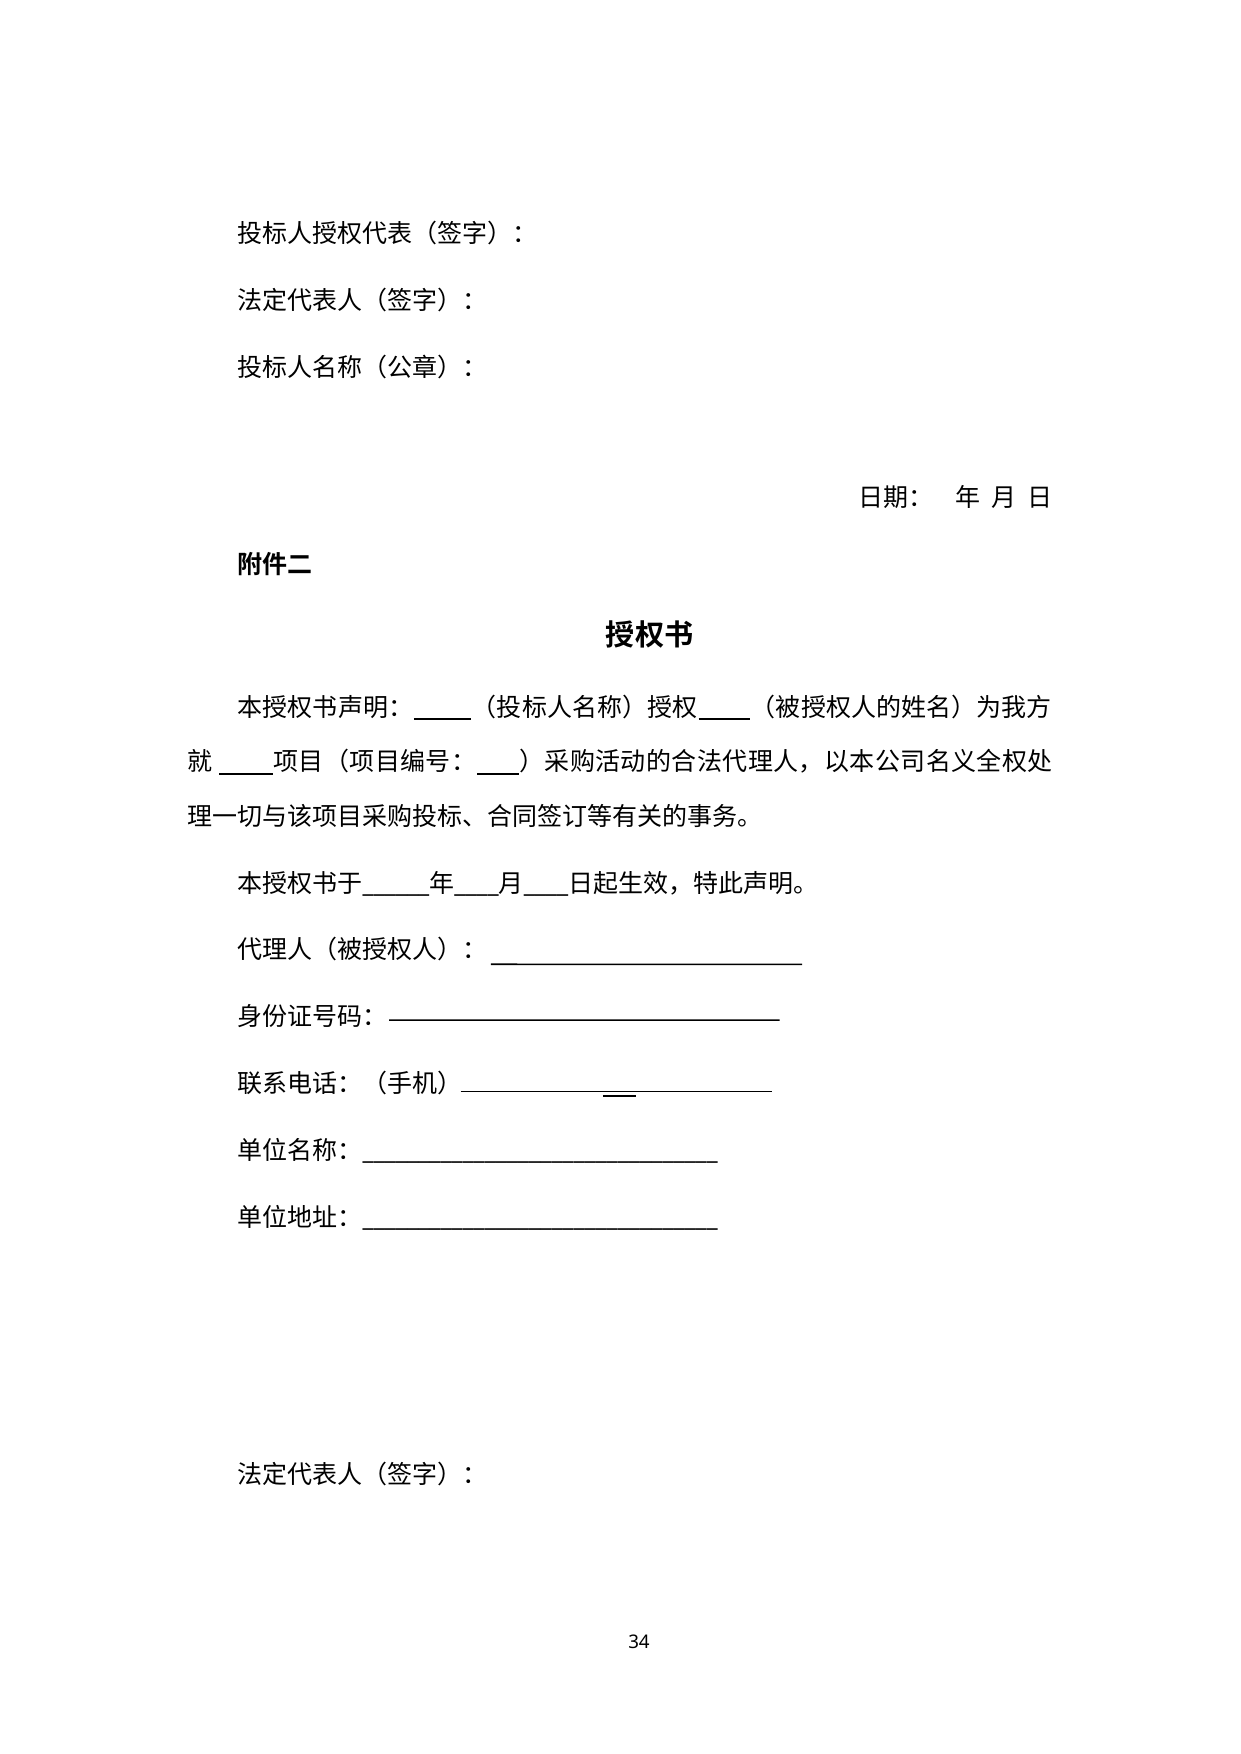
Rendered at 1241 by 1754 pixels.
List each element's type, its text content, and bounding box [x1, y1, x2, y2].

text 单位名称：________________________________ [187, 1131, 1053, 1167]
text 代理人（被授权人）： [187, 930, 1053, 966]
text 法定代表人（签字）： [187, 280, 1053, 317]
text 投标人名称（公章）： [187, 347, 1053, 383]
text 附件二 [187, 544, 1053, 581]
text 授权书 [187, 611, 1053, 654]
text 投标人授权代表（签字）： [187, 213, 1053, 250]
text 本授权书声明： （投标人名称）授权 （被授权人的姓名）为我方就 项目（项目编号： ）采购活动的合法代理人，以本公司名义全权处理一切与该项目采购投标、合同签订等有关的事务。 [187, 687, 1053, 832]
text 本授权书于______年____月____日起生效，特此声明。 [187, 863, 1053, 899]
text 身份证号码： [187, 997, 1053, 1033]
text 单位地址：________________________________ [187, 1197, 1053, 1234]
text 法定代表人（签字）： [187, 1455, 1053, 1491]
text 联系电话：（手机） [187, 1064, 1053, 1100]
text 日期： 年 月 日 [187, 478, 1053, 514]
